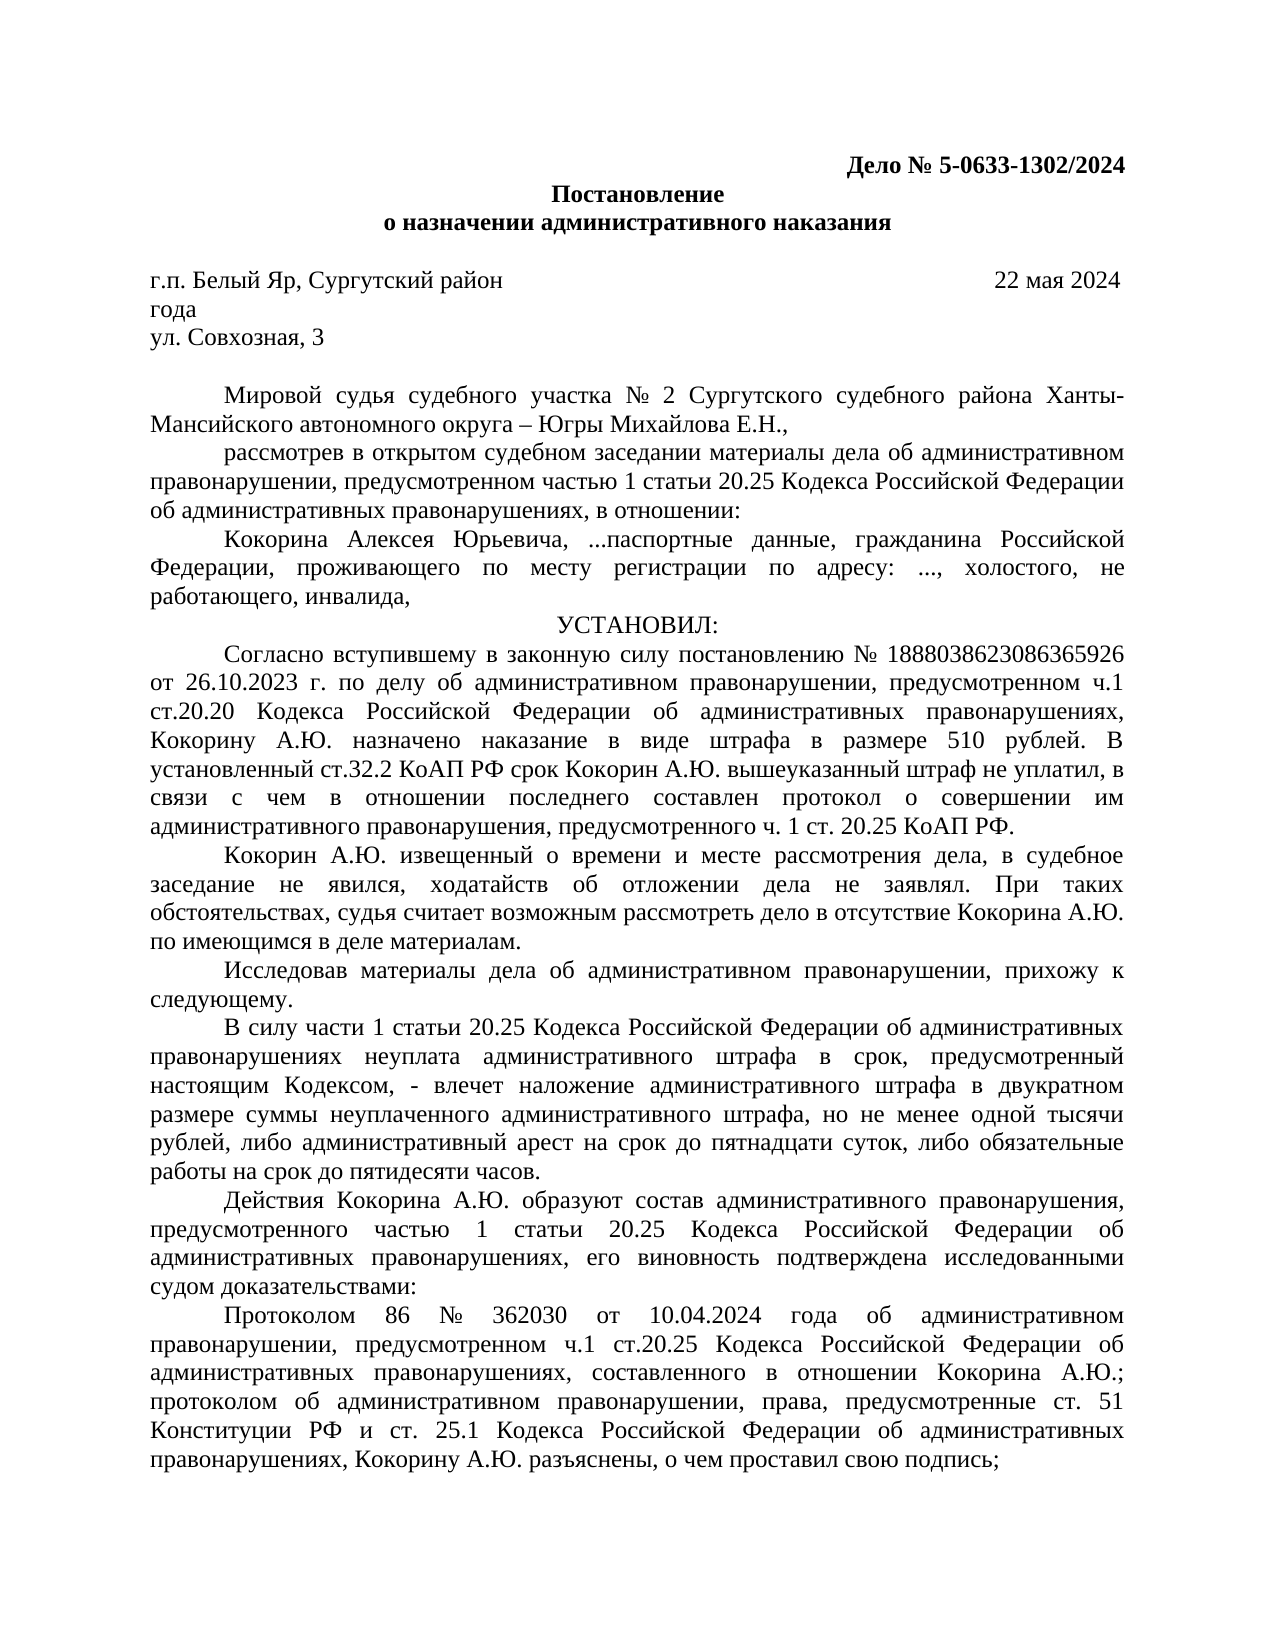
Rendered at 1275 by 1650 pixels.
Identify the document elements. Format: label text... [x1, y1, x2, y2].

text о назначении административного наказания [150, 207, 1125, 236]
text Кокорин А.Ю. извещенный о времени и месте рассмотрения дела, в судебное заседание не явился, ходатайств об отложении дела не заявлял. При таких обстоятельствах, судья считает возможным рассмотреть дело в отсутствие Кокорина А.Ю. по имеющимся в деле материалам. [150, 840, 1125, 955]
text Протоколом 86 № 362030 от 10.04.2024 года об административном правонарушении, предусмотренном ч.1 ст.20.25 Кодекса Российской Федерации об административных правонарушениях, составленного в отношении Кокорина А.Ю.; протоколом об административном правонарушении, права, предусмотренные ст. 51 Конституции РФ и ст. 25.1 Кодекса Российской Федерации об административных правонарушениях, Кокорину А.Ю. разъяснены, о чем проставил свою подпись; [150, 1300, 1125, 1472]
text рассмотрев в открытом судебном заседании материалы дела об административном правонарушении, предусмотренном частью 1 статьи 20.25 Кодекса Российской Федерации об административных правонарушениях, в отношении: [150, 437, 1125, 524]
text Кокорина Алексея Юрьевича, ...паспортные данные, гражданина Российской Федерации, проживающего по месту регистрации по адресу: ..., холостого, не работающего, инвалида, [150, 524, 1125, 610]
text Исследовав материалы дела об административном правонарушении, прихожу к следующему. [150, 955, 1125, 1012]
text В силу части 1 статьи 20.25 Кодекса Российской Федерации об административных правонарушениях неуплата административного штрафа в срок, предусмотренный настоящим Кодексом, - влечет наложение административного штрафа в двукратном размере суммы неуплаченного административного штрафа, но не менее одной тысячи рублей, либо административный арест на срок до пятнадцати суток, либо обязательные работы на срок до пятидесяти часов. [150, 1012, 1125, 1185]
text ул. Совхозная, 3 [150, 322, 1125, 351]
text Дело № 5-0633-1302/2024 [150, 150, 1125, 179]
text Действия Кокорина А.Ю. образуют состав административного правонарушения, предусмотренного частью 1 статьи 20.25 Кодекса Российской Федерации об административных правонарушениях, его виновность подтверждена исследованными судом доказательствами: [150, 1185, 1125, 1300]
text Согласно вступившему в законную силу постановлению № 1888038623086365926 от 26.10.2023 г. по делу об административном правонарушении, предусмотренном ч.1 ст.20.20 Кодекса Российской Федерации об административных правонарушениях, Кокорину А.Ю. назначено наказание в виде штрафа в размере 510 рублей. В установленный ст.32.2 КоАП РФ срок Кокорин А.Ю. вышеуказанный штраф не уплатил, в связи с чем в отношении последнего составлен протокол о совершении им административного правонарушения, предусмотренного ч. 1 ст. 20.25 КоАП РФ. [150, 639, 1125, 840]
text Постановление [150, 179, 1125, 207]
text г.п. Белый Яр, Сургутский район 22 мая 2024 года [150, 265, 1125, 322]
text Мировой судья судебного участка № 2 Сургутского судебного района Ханты-Мансийского автономного округа – Югры Михайлова Е.Н., [150, 380, 1125, 437]
text УСТАНОВИЛ: [150, 610, 1125, 639]
